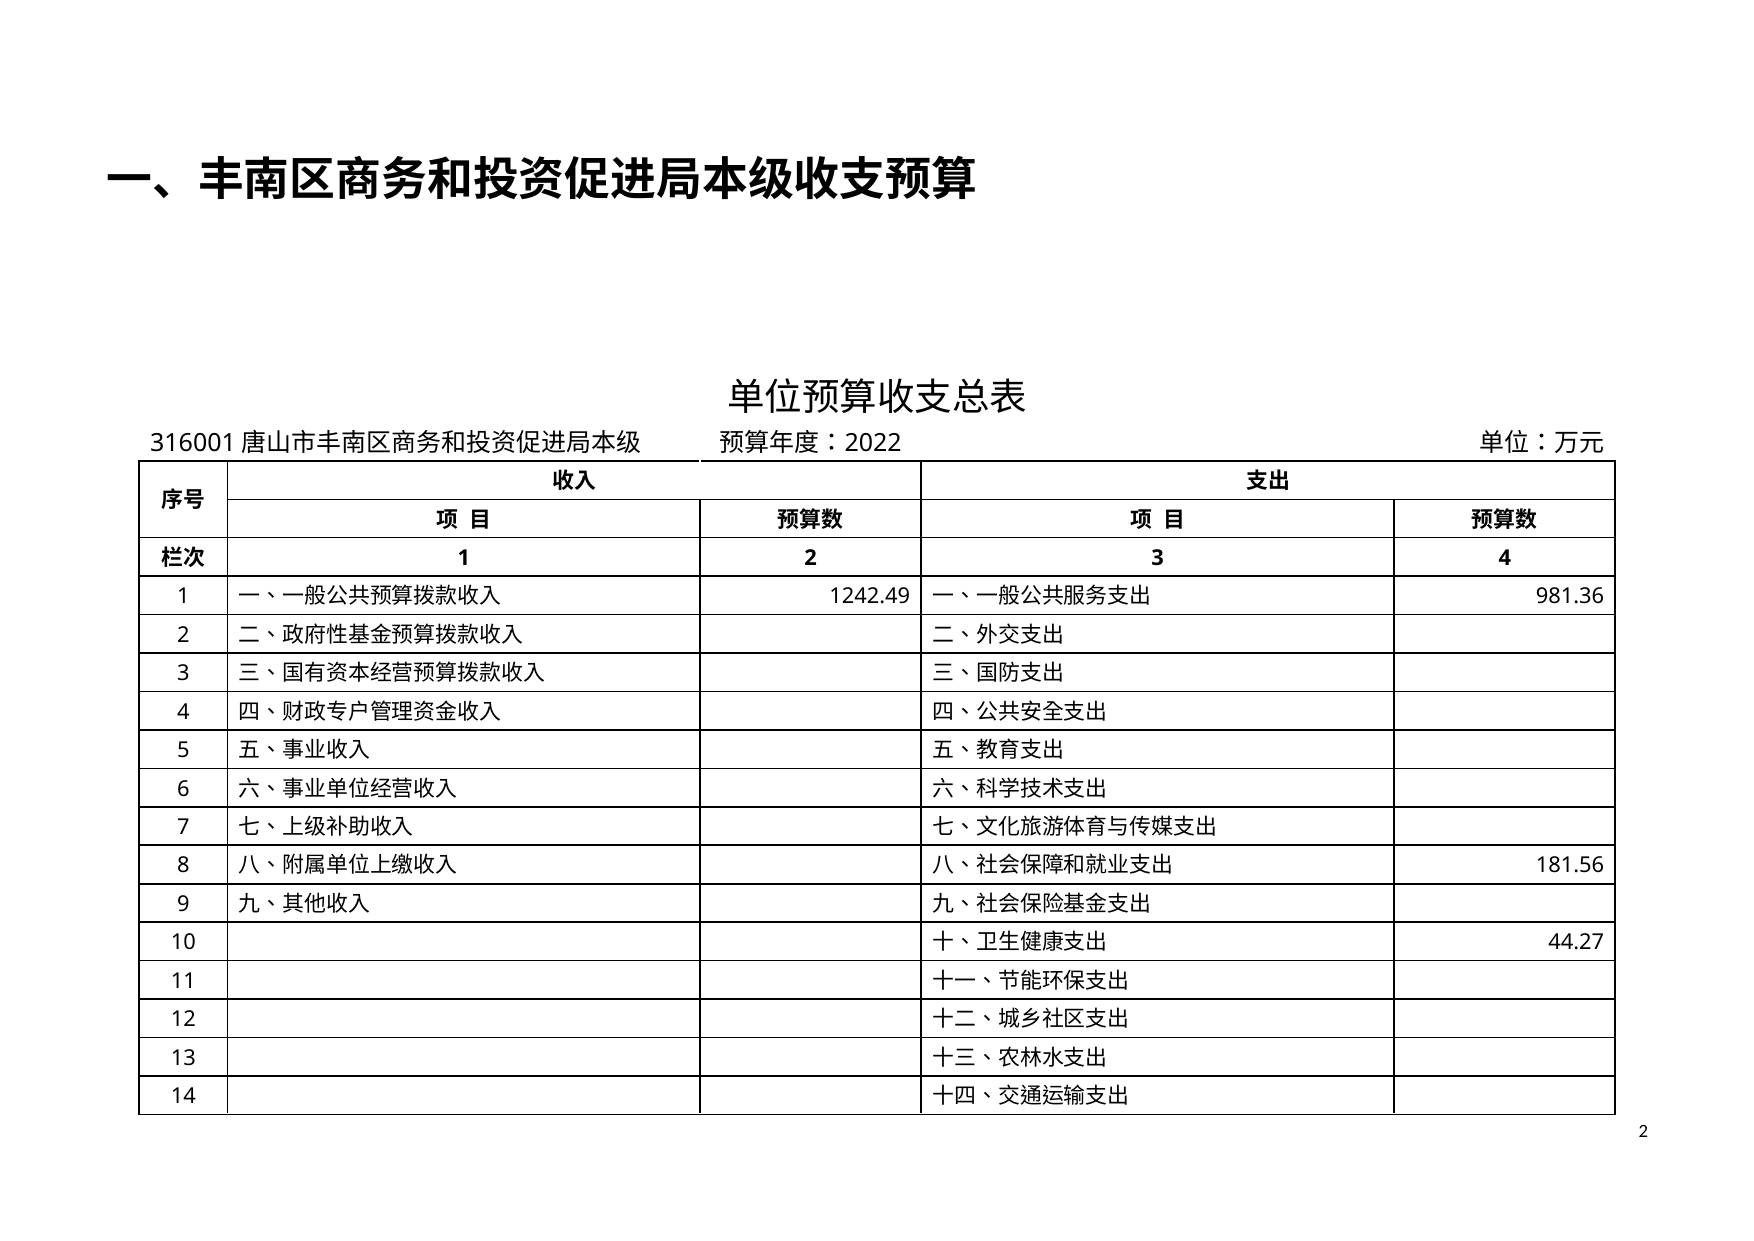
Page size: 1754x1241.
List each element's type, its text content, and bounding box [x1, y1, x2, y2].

table_cell 44.27 [1395, 923, 1614, 960]
table_cell 十三、农林水支出 [922, 1038, 1393, 1075]
table_cell [1395, 731, 1614, 767]
table_cell 五、事业收入 [228, 731, 699, 767]
table_cell 4 [140, 692, 227, 729]
table_cell 8 [140, 846, 227, 883]
table_cell [228, 1077, 699, 1113]
table_cell 一、一般公共预算拨款收入 [228, 577, 699, 614]
table_cell 八、附属单位上缴收入 [228, 846, 699, 883]
table_cell 七、文化旅游体育与传媒支出 [922, 808, 1393, 844]
table_cell 六、事业单位经营收入 [228, 769, 699, 806]
table_cell [701, 692, 920, 729]
table_cell 栏次 [140, 538, 227, 575]
table_cell [1395, 692, 1614, 729]
table_cell 5 [140, 731, 227, 767]
text 单位预算收支总表 [106, 367, 1648, 422]
table_cell [1395, 769, 1614, 806]
table_cell 三、国防支出 [922, 654, 1393, 691]
table_cell [228, 1000, 699, 1037]
table_cell [701, 885, 920, 921]
table_cell [1395, 885, 1614, 921]
table_cell 序号 [140, 462, 227, 537]
table_cell 1242.49 [701, 577, 920, 614]
table_cell 2 [140, 615, 227, 652]
table_cell [701, 808, 920, 844]
table_cell [1395, 808, 1614, 844]
table_cell 七、上级补助收入 [228, 808, 699, 844]
table_cell 9 [140, 885, 227, 921]
table_cell 九、社会保险基金支出 [922, 885, 1393, 921]
table_cell 收入 [228, 462, 920, 498]
table_cell 3 [922, 538, 1393, 575]
table_cell [228, 923, 699, 960]
table_cell 4 [1395, 538, 1614, 575]
table_cell [701, 654, 920, 691]
table_cell 1 [228, 538, 699, 575]
table_cell 6 [140, 769, 227, 806]
table_cell 九、其他收入 [228, 885, 699, 921]
table_cell 3 [140, 654, 227, 691]
table_header 316001唐山市丰南区商务和投资促进局本级 [140, 423, 699, 460]
table_cell [1395, 1077, 1614, 1113]
table_cell 2 [701, 538, 920, 575]
table_cell [701, 615, 920, 652]
table_cell [701, 769, 920, 806]
table_cell 11 [140, 961, 227, 998]
table_cell [1395, 615, 1614, 652]
table_cell 7 [140, 808, 227, 844]
table_cell 十、卫生健康支出 [922, 923, 1393, 960]
table_cell [1395, 654, 1614, 691]
table_header 单位：万元 [922, 423, 1614, 460]
table_cell 四、公共安全支出 [922, 692, 1393, 729]
subtitle 一、丰南区商务和投资促进局本级收支预算 [106, 142, 1648, 208]
table_cell [1395, 1038, 1614, 1075]
table_cell 十二、城乡社区支出 [922, 1000, 1393, 1037]
table_cell [701, 731, 920, 767]
table_cell 八、社会保障和就业支出 [922, 846, 1393, 883]
table_cell 十四、交通运输支出 [922, 1077, 1393, 1113]
table_cell 四、财政专户管理资金收入 [228, 692, 699, 729]
table_cell 支出 [922, 462, 1614, 498]
table_cell [701, 961, 920, 998]
table_cell 五、教育支出 [922, 731, 1393, 767]
table_cell 预算数 [1395, 500, 1614, 537]
table_cell [701, 923, 920, 960]
table_cell 六、科学技术支出 [922, 769, 1393, 806]
table_cell 二、外交支出 [922, 615, 1393, 652]
table_cell 13 [140, 1038, 227, 1075]
table_cell 预算数 [701, 500, 920, 537]
table_cell [228, 961, 699, 998]
table_cell 项 目 [228, 500, 699, 537]
table_cell 981.36 [1395, 577, 1614, 614]
table_cell [701, 846, 920, 883]
table_cell 14 [140, 1077, 227, 1113]
table_cell [1395, 1000, 1614, 1037]
table_cell 10 [140, 923, 227, 960]
table_header 预算年度：2022 [701, 423, 920, 460]
table_cell 二、政府性基金预算拨款收入 [228, 615, 699, 652]
table_cell 三、国有资本经营预算拨款收入 [228, 654, 699, 691]
table_cell [701, 1038, 920, 1075]
table_cell [228, 1038, 699, 1075]
table_cell 项 目 [922, 500, 1393, 537]
table_cell [1395, 961, 1614, 998]
table_cell [701, 1000, 920, 1037]
table_cell [701, 1077, 920, 1113]
table_cell 1 [140, 577, 227, 614]
table_cell 一、一般公共服务支出 [922, 577, 1393, 614]
table_cell 181.56 [1395, 846, 1614, 883]
table_cell 十一、节能环保支出 [922, 961, 1393, 998]
table_cell 12 [140, 1000, 227, 1037]
